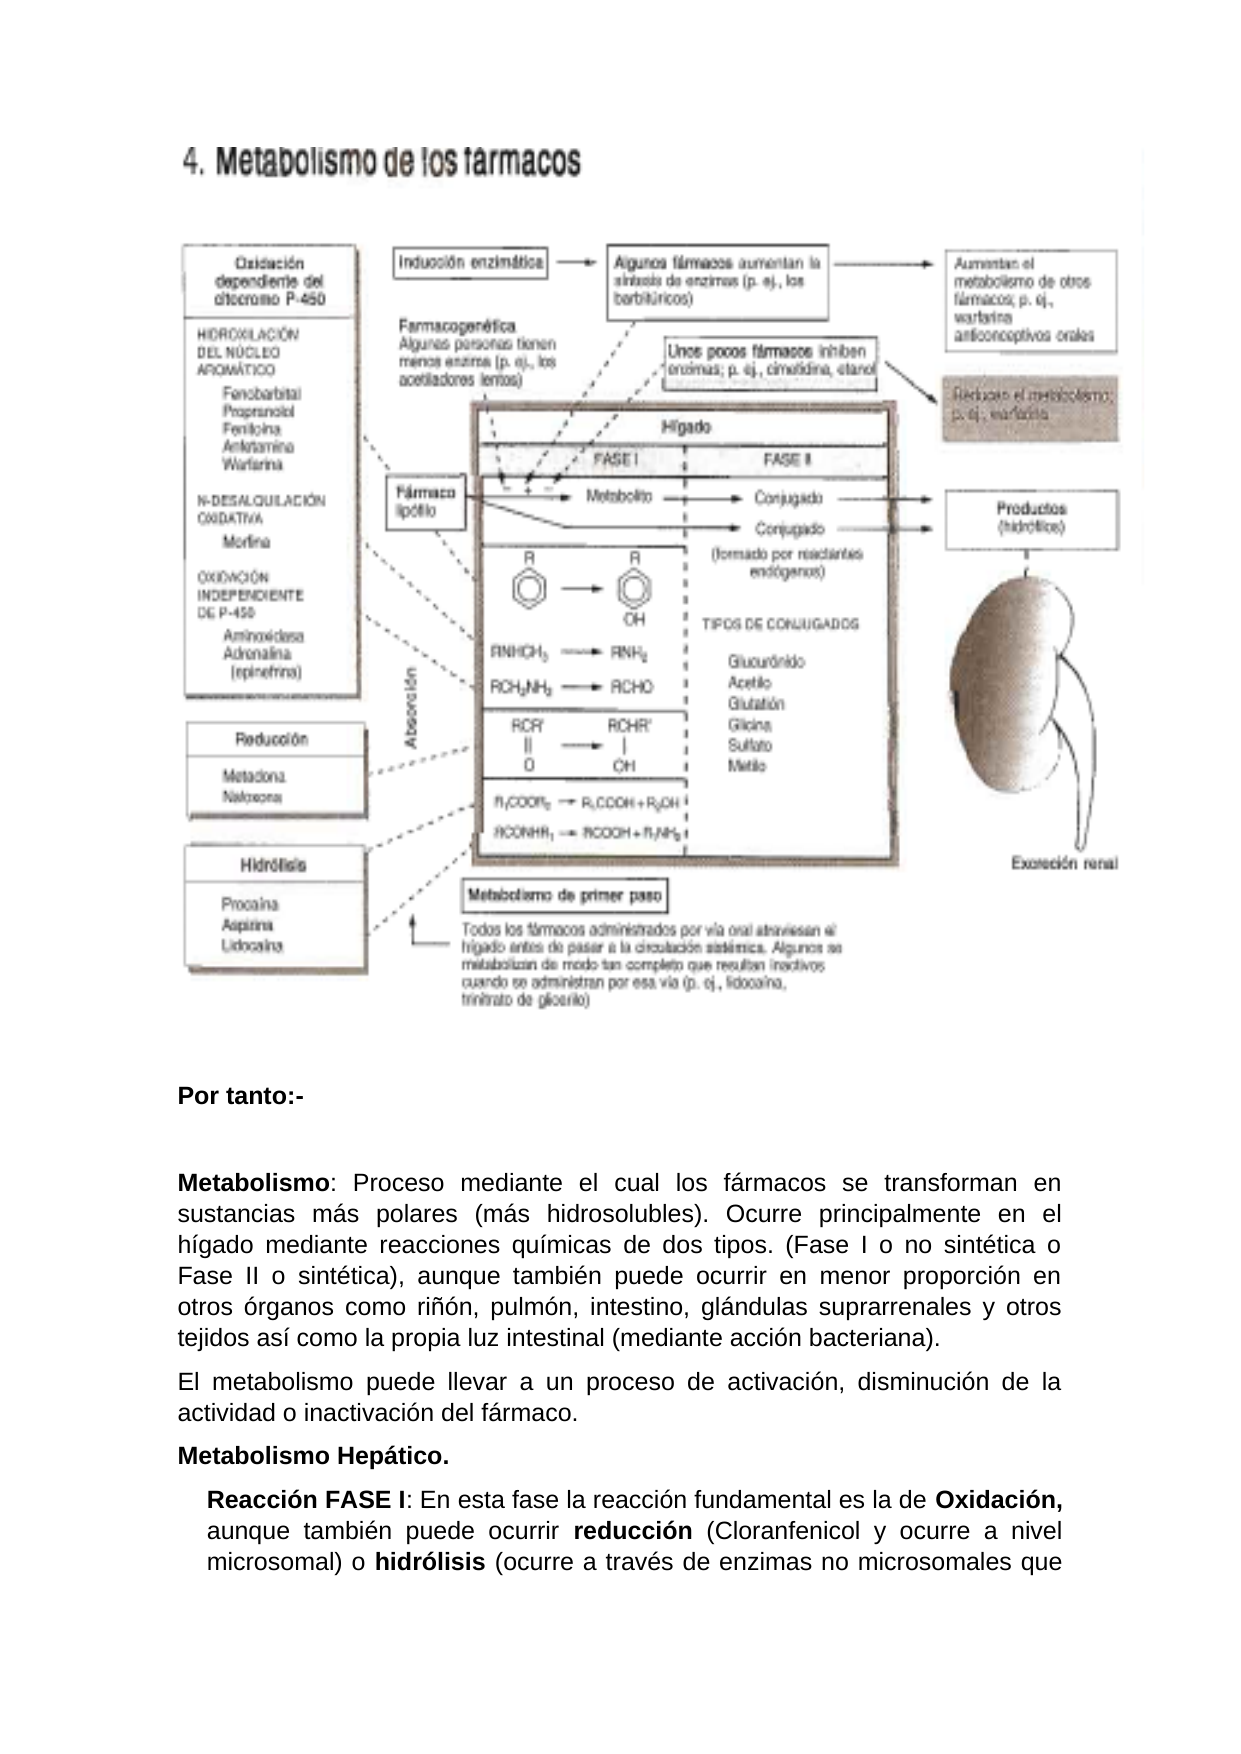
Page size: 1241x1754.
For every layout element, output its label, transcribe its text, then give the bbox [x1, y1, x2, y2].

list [207, 1485, 1063, 1576]
text Metabolismo Hepático. [177, 1441, 1063, 1470]
text Metabolismo: Proceso mediante el cual los fármacos se transforman en sustancias más polares (más hidrosolubles). Ocurre principalmente en el hígado mediante reacciones químicas de dos tipos. (Fase I o no sintética o Fase II o sintética), aunque también puede ocurrir en menor proporción en otros órganos como riñón, pulmón, intestino, glándulas suprarrenales y otros tejidos así como la propia luz intestinal (mediante acción bacteriana). [177, 1168, 1063, 1352]
text Por tanto:- [177, 1081, 1063, 1109]
text El metabolismo puede llevar a un proceso de activación, disminución de la actividad o inactivación del fármaco. [177, 1367, 1063, 1426]
picture [177, 147, 1145, 1046]
